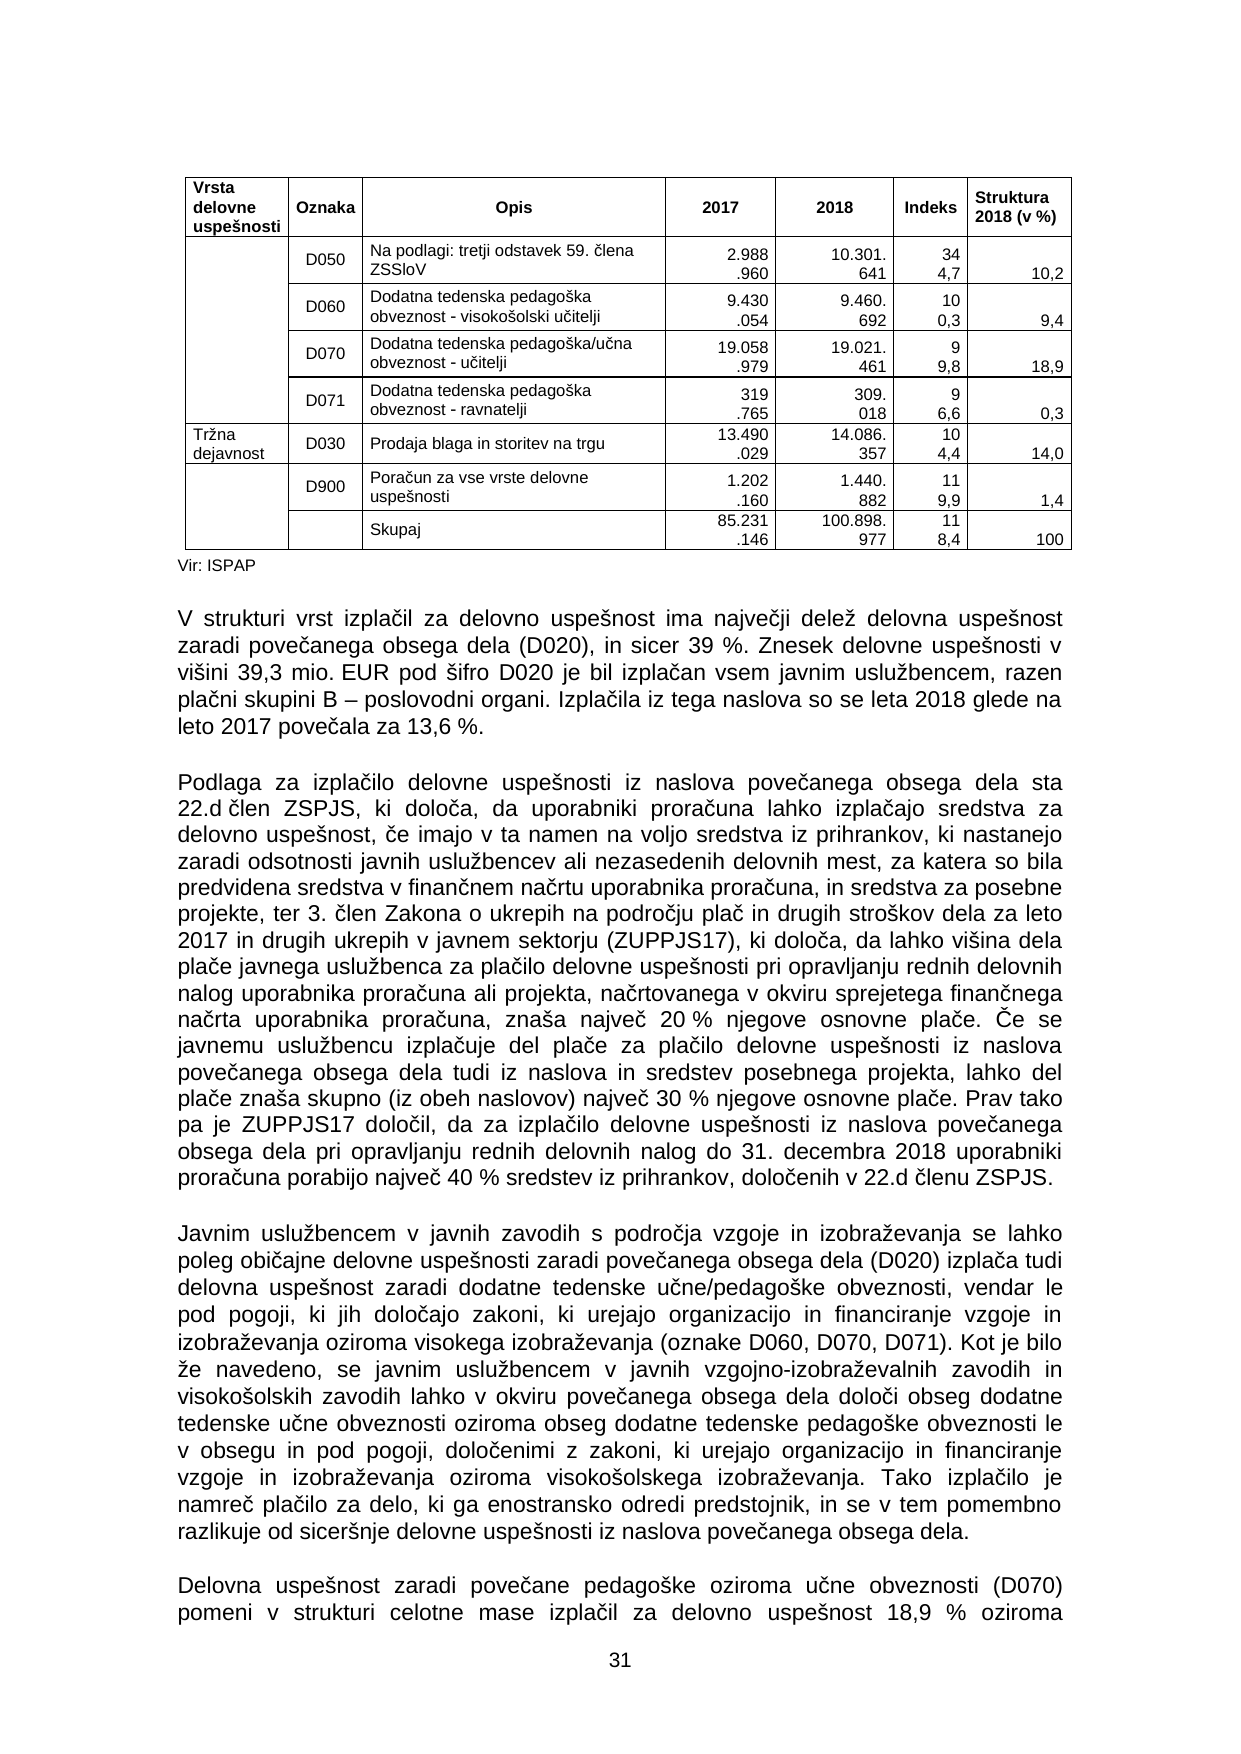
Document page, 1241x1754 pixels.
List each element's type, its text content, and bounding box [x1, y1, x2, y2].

table_cell 9.430.054 [666, 284, 775, 329]
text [177, 1572, 1063, 1626]
table_cell D060 [289, 284, 362, 329]
table_cell D030 [289, 424, 362, 463]
table_cell 1.202.160 [666, 464, 775, 509]
table_cell 18,9 [968, 331, 1071, 376]
text Vir: ISPAP [177, 550, 1063, 577]
table_cell 99,8 [894, 331, 967, 376]
table_cell 10.301.641 [776, 237, 893, 283]
table_header Oznaka [289, 178, 362, 236]
table_cell Dodatna tedenska pedagoška obveznost visokošolski učitelji [363, 284, 665, 329]
table_cell D070 [289, 331, 362, 376]
table_cell Tržna dejavnost [186, 424, 288, 463]
text Javnim uslužbencem v javnih zavodih s področja vzgoje in izobraževanja se lahko poleg običajne delovne uspešnosti zaradi povečanega obsega dela (D020) izplača tudi delovna uspešnost zaradi dodatne tedenske učne/pedagoške obveznosti, vendar le pod pogoji, ki jih določajo zakoni, ki urejajo organizacijo in financiranje vzgoje in izobraževanja oziroma visokega izobraževanja (oznake D060, D070, D071). Kot je bilo že navedeno, se javnim uslužbencem v javnih vzgojno-izobraževalnih zavodih in visokošolskih zavodih lahko v okviru povečanega obsega dela določi obseg dodatne tedenske učne obveznosti oziroma obseg dodatne tedenske pedagoške obveznosti le v obsegu in pod pogoji, določenimi z zakoni, ki urejajo organizacijo in financiranje vzgoje in izobraževanja oziroma visokošolskega izobraževanja. Tako izplačilo je namreč plačilo za delo, ki ga enostransko odredi predstojnik, in se v tem pomembno razlikuje od siceršnje delovne uspešnosti iz naslova povečanega obsega dela. [177, 1219, 1063, 1544]
text V strukturi vrst izplačil za delovno uspešnost ima največji delež delovna uspešnost zaradi povečanega obsega dela (D020), in sicer 39 %. Znesek delovne uspešnosti v višini 39,3 mio. EUR pod šifro D020 je bil izplačan vsem javnim uslužbencem, razen plačni skupini B – poslovodni organi. Izplačila iz tega naslova so se leta 2018 glede na leto 2017 povečala za 13,6 %. [177, 604, 1063, 739]
table_cell 9.460.692 [776, 284, 893, 329]
table_cell [289, 511, 362, 549]
table_cell 10,2 [968, 237, 1071, 283]
table_cell 9,4 [968, 284, 1071, 329]
table_cell 1,4 [968, 464, 1071, 509]
table_cell 13.490.029 [666, 424, 775, 463]
table_cell 100,3 [894, 284, 967, 329]
table_cell 319.765 [666, 378, 775, 423]
table_cell 96,6 [894, 378, 967, 423]
table_cell 119,9 [894, 464, 967, 509]
table_cell 14,0 [968, 424, 1071, 463]
table_header Indeks [894, 178, 967, 236]
table_cell 118,4 [894, 511, 967, 549]
table_cell [186, 464, 288, 549]
table_cell 19.058.979 [666, 331, 775, 376]
table_cell Poračun za vse vrste delovne uspešnosti [363, 464, 665, 509]
table_cell 100 [968, 511, 1071, 549]
table_cell D050 [289, 237, 362, 283]
table_cell 85.231.146 [666, 511, 775, 549]
table_cell D900 [289, 464, 362, 509]
table_cell D071 [289, 378, 362, 423]
table_cell Skupaj [363, 511, 665, 549]
table_cell 14.086.357 [776, 424, 893, 463]
table_cell 1.440.882 [776, 464, 893, 509]
table_header Opis [363, 178, 665, 236]
table_cell Na podlagi: tretji odstavek 59. člena ZSSloV [363, 237, 665, 283]
table_cell 344,7 [894, 237, 967, 283]
table_header Vrsta delovne uspešnosti [186, 178, 288, 236]
table_cell Prodaja blaga in storitev na trgu [363, 424, 665, 463]
table_cell 2.988.960 [666, 237, 775, 283]
text Podlaga za izplačilo delovne uspešnosti iz naslova povečanega obsega dela sta 22.d člen ZSPJS, ki določa, da uporabniki proračuna lahko izplačajo sredstva za delovno uspešnost, če imajo v ta namen na voljo sredstva iz prihrankov, ki nastanejo zaradi odsotnosti javnih uslužbencev ali nezasedenih delovnih mest, za katera so bila predvidena sredstva v finančnem načrtu uporabnika proračuna, in sredstva za posebne projekte, ter 3. člen Zakona o ukrepih na področju plač in drugih stroškov dela za leto 2017 in drugih ukrepih v javnem sektorju (ZUPPJS17), ki določa, da lahko višina dela plače javnega uslužbenca za plačilo delovne uspešnosti pri opravljanju rednih delovnih nalog uporabnika proračuna ali projekta, načrtovanega v okviru sprejetega finančnega načrta uporabnika proračuna, znaša največ 20 % njegove osnovne plače. Če se javnemu uslužbencu izplačuje del plače za plačilo delovne uspešnosti iz naslova povečanega obsega dela tudi iz naslova in sredstev posebnega projekta, lahko del plače znaša skupno (iz obeh naslovov) največ 30 % njegove osnovne plače. Prav tako pa je ZUPPJS17 določil, da za izplačilo delovne uspešnosti iz naslova povečanega obsega dela pri opravljanju rednih delovnih nalog do 31. decembra 2018 uporabniki proračuna porabijo največ 40 % sredstev iz prihrankov, določenih v 22.d členu ZSPJS. [177, 769, 1063, 1190]
table_header 2017 [666, 178, 775, 236]
table_cell 100.898.977 [776, 511, 893, 549]
table_header 2018 [776, 178, 893, 236]
table_cell 104,4 [894, 424, 967, 463]
table_cell 19.021.461 [776, 331, 893, 376]
table_cell Dodatna tedenska pedagoška/učna obveznost učitelji [363, 331, 665, 376]
table_cell 0,3 [968, 378, 1071, 423]
table_cell 309.018 [776, 378, 893, 423]
table_cell Dodatna tedenska pedagoška obveznost ravnatelji [363, 378, 665, 423]
table_header Struktura 2018 (v %) [968, 178, 1071, 236]
